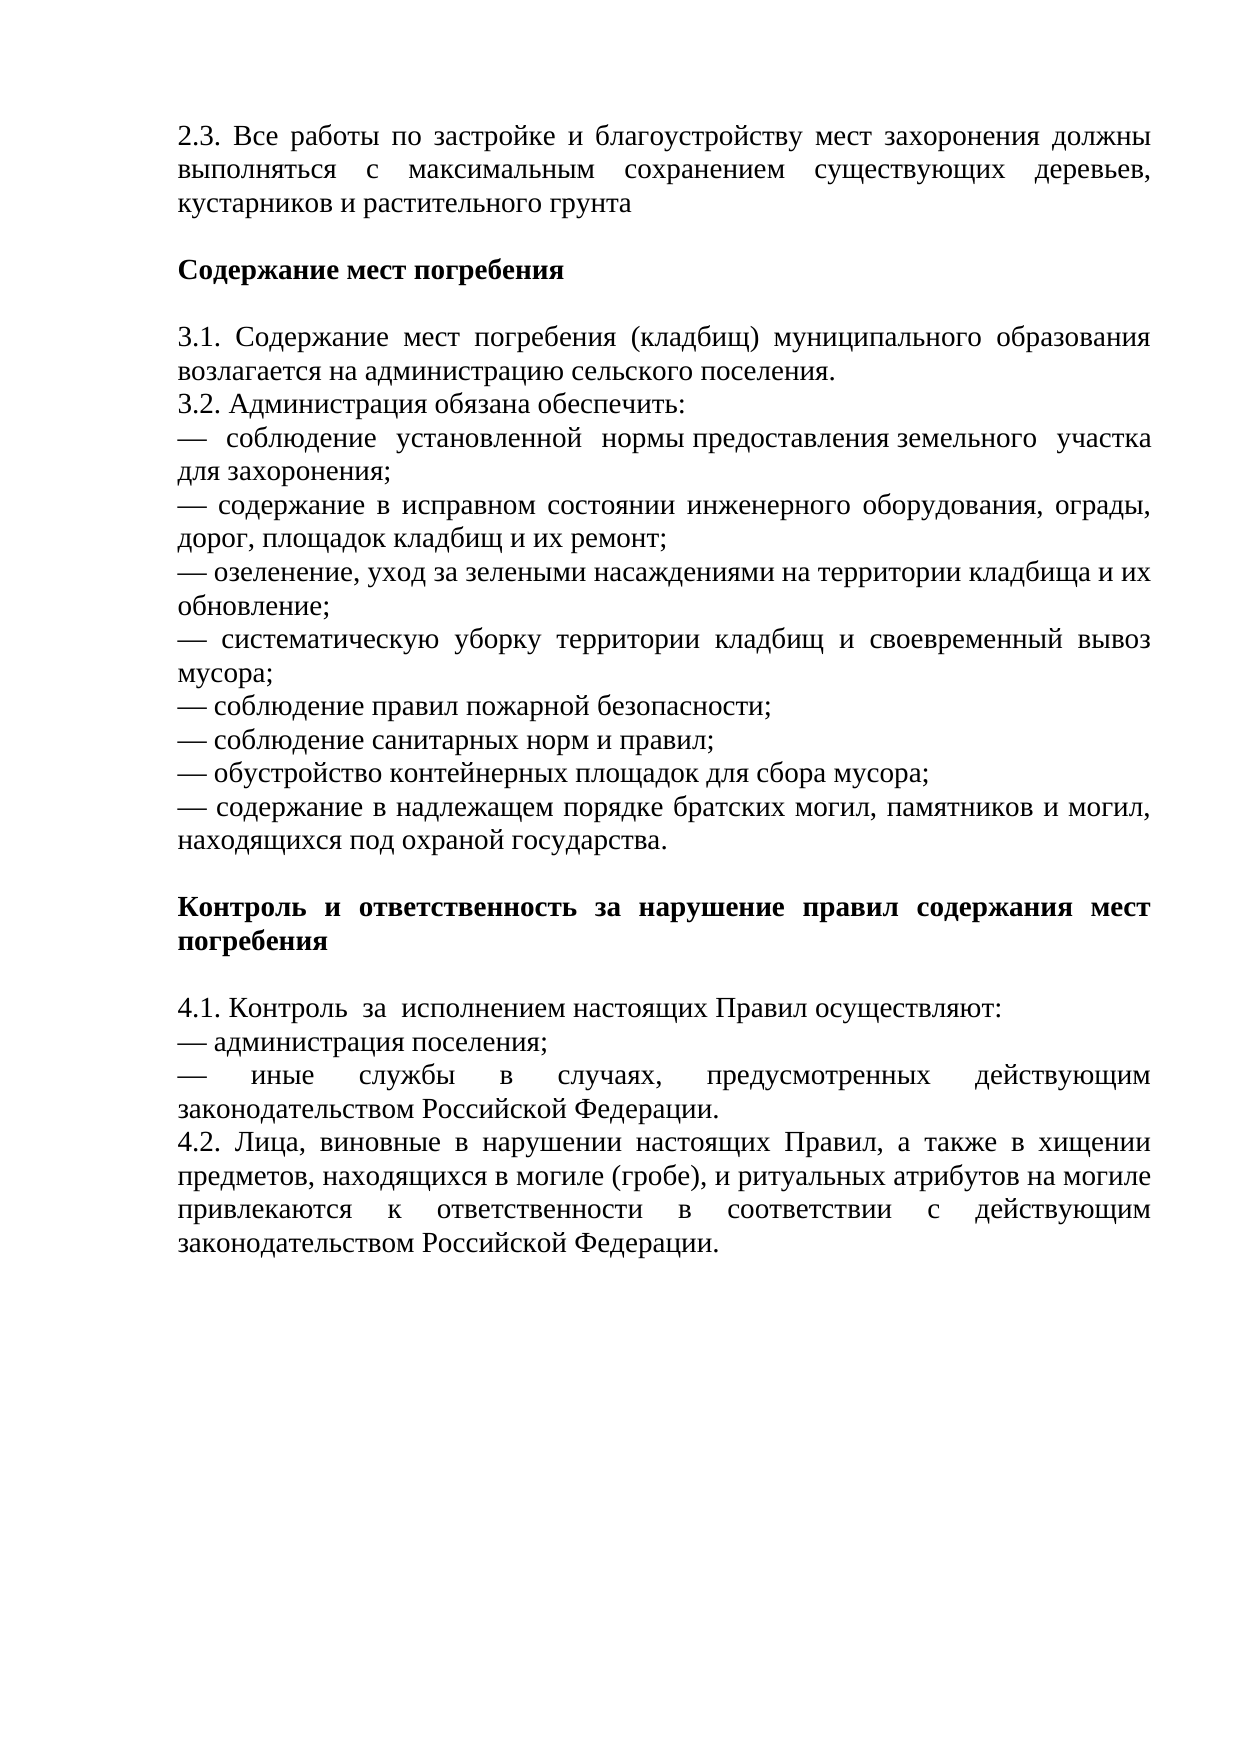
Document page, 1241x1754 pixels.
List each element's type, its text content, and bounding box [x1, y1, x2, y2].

text — систематическую уборку территории кладбищ и своевременный вывоз мусора; [177, 621, 1152, 688]
text Контроль и ответственность за нарушение правил содержания мест погребения [177, 889, 1152, 957]
text — иные службы в случаях, предусмотренных действующим законодательством Российской Федерации. [177, 1057, 1152, 1124]
text — обустройство контейнерных площадок для сбора мусора; [177, 755, 1152, 789]
text 3.2. Администрация обязана обеспечить: [177, 386, 1152, 420]
text — озеленение, уход за зелеными насаждениями на территории кладбища и их обновление; [177, 554, 1152, 621]
text 3.1. Содержание мест погребения (кладбищ) муниципального образования возлагается на администрацию сельского поселения. [177, 319, 1152, 386]
text — соблюдение установленной нормы предоставления земельного участка для захоронения; [177, 420, 1152, 487]
text 4.1. Контроль за исполнением настоящих Правил осуществляют: [177, 990, 1152, 1024]
text 2.3. Все работы по застройке и благоустройству мест захоронения должны выполняться с максимальным сохранением существующих деревьев, кустарников и растительного грунта [177, 118, 1152, 219]
text — администрация поселения; [177, 1024, 1152, 1057]
text — соблюдение санитарных норм и правил; [177, 722, 1152, 755]
text Содержание мест погребения [177, 252, 1152, 286]
text — содержание в надлежащем порядке братских могил, памятников и могил, находящихся под охраной государства. [177, 789, 1152, 856]
text — соблюдение правил пожарной безопасности; [177, 688, 1152, 722]
text 4.2. Лица, виновные в нарушении настоящих Правил, а также в хищении предметов, находящихся в могиле (гробе), и ритуальных атрибутов на могиле привлекаются к ответственности в соответствии с действующим законодательством Российской Федерации. [177, 1124, 1152, 1258]
text — содержание в исправном состоянии инженерного оборудования, ограды, дорог, площадок кладбищ и их ремонт; [177, 487, 1152, 554]
